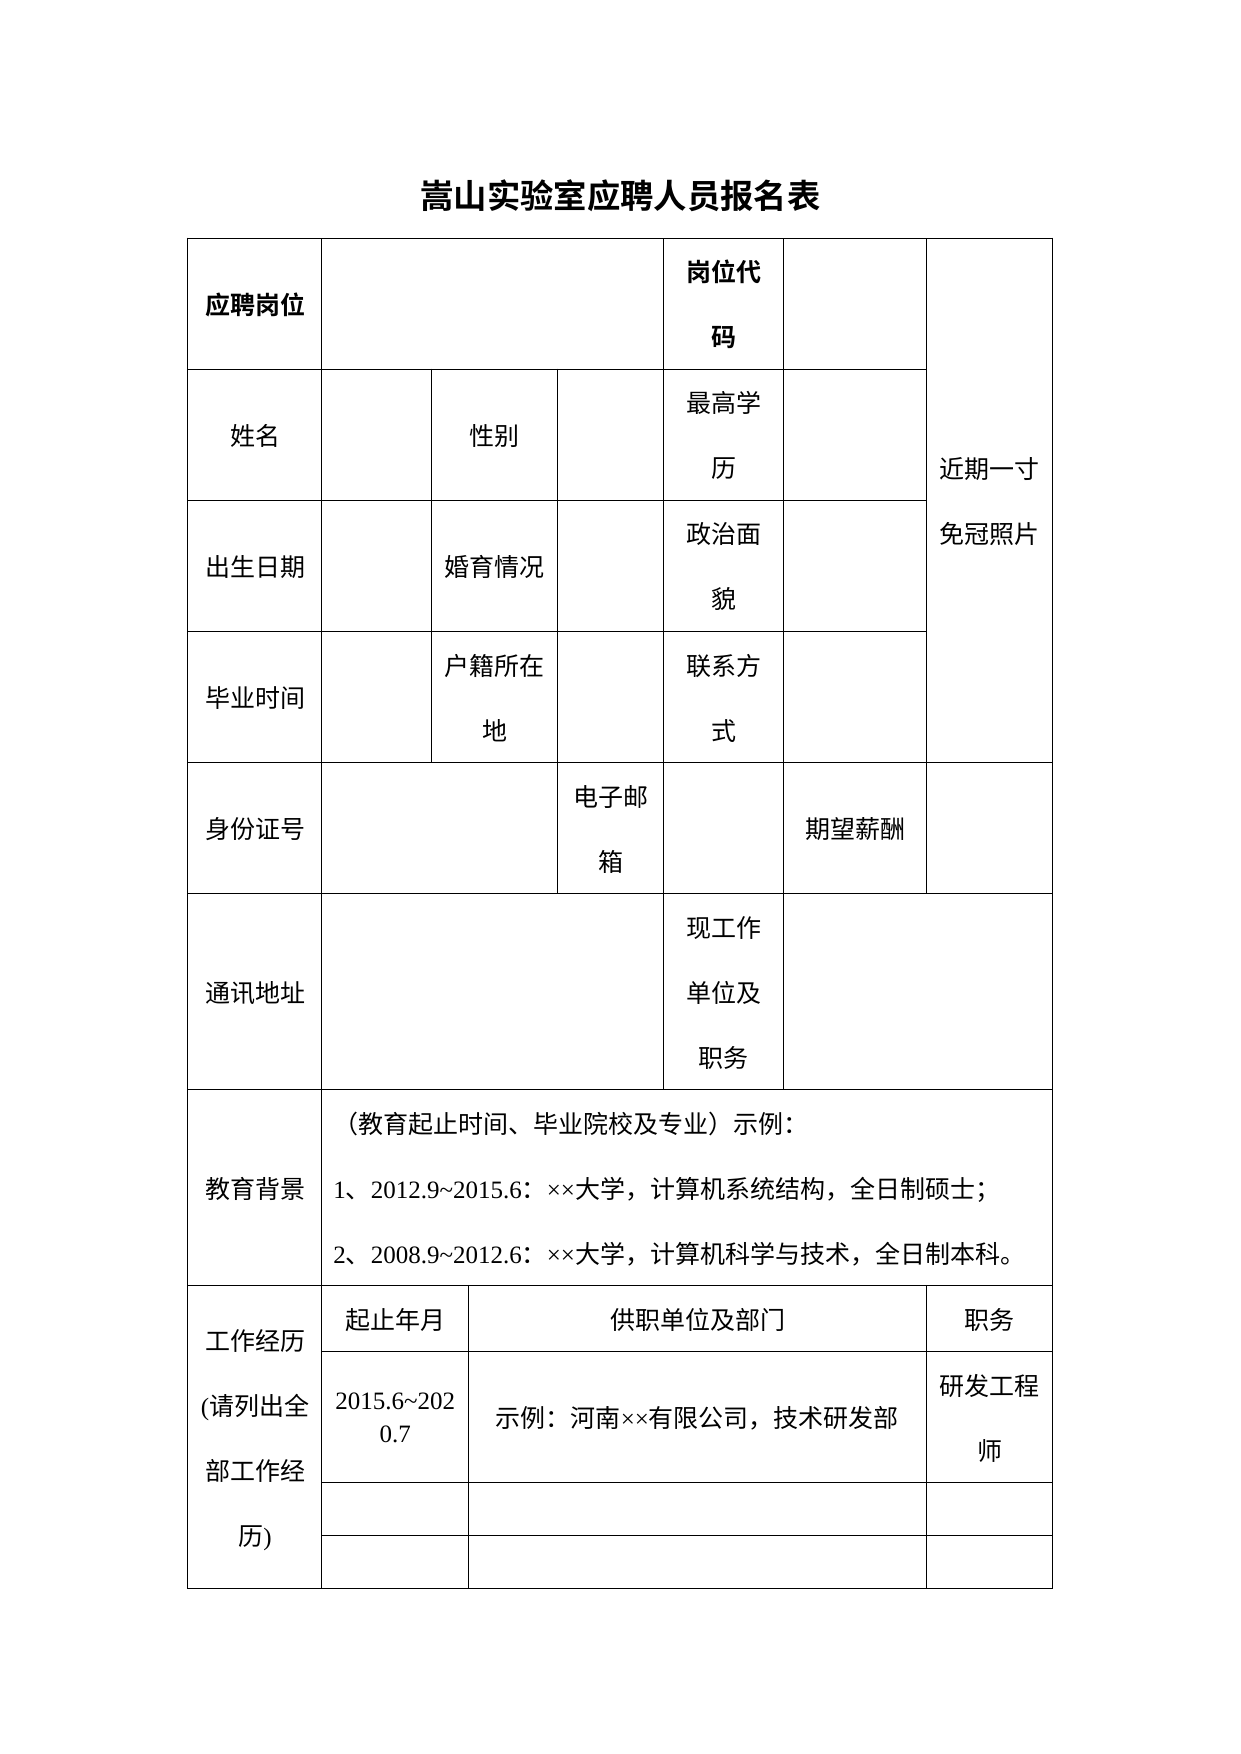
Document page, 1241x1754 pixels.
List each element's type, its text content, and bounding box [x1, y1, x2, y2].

table_header [784, 239, 926, 368]
table_cell 政治面貌 [664, 501, 783, 631]
table_cell 电子邮箱 [558, 763, 663, 893]
table_cell 最高学历 [664, 370, 783, 499]
table_cell [784, 501, 926, 631]
table_cell 2015.6~2020.7 [322, 1352, 468, 1482]
table_cell [322, 1483, 468, 1535]
table_header 岗位代码 [664, 239, 783, 368]
table_cell 现工作单位及职务 [664, 894, 783, 1089]
table_cell 婚育情况 [432, 501, 557, 631]
table_cell 性别 [432, 370, 557, 499]
table_cell [927, 1536, 1052, 1588]
table_cell 联系方式 [664, 632, 783, 762]
table_cell 示例：河南××有限公司，技术研发部 [469, 1352, 926, 1482]
table_cell 职务 [927, 1286, 1052, 1351]
table_cell [558, 632, 663, 762]
table_cell [927, 1483, 1052, 1535]
table_cell 身份证号 [188, 763, 321, 893]
table_cell [322, 632, 431, 762]
table_cell [664, 763, 783, 893]
table_cell 姓名 [188, 370, 321, 499]
text 嵩山实验室应聘人员报名表 [187, 162, 1053, 227]
table_cell 供职单位及部门 [469, 1286, 926, 1351]
table_header [322, 239, 663, 368]
table_cell 工作经历 (请列出全部工作经历) [188, 1286, 321, 1588]
table_header 近期一寸 免冠照片 [927, 239, 1052, 762]
table_cell [784, 370, 926, 499]
table_cell [469, 1536, 926, 1588]
table_header 应聘岗位 [188, 239, 321, 368]
table_cell 出生日期 [188, 501, 321, 631]
table_cell [322, 501, 431, 631]
table_cell [558, 501, 663, 631]
table_cell 教育背景 [188, 1090, 321, 1285]
table_cell [558, 370, 663, 499]
table_cell [927, 763, 1052, 893]
table_cell [322, 1536, 468, 1588]
table_cell [784, 632, 926, 762]
table_cell [469, 1483, 926, 1535]
table_cell 通讯地址 [188, 894, 321, 1089]
table_cell 起止年月 [322, 1286, 468, 1351]
table_cell [322, 763, 557, 893]
table_cell [322, 370, 431, 499]
table_cell [784, 894, 1052, 1089]
table_cell [322, 894, 663, 1089]
table_cell 研发工程师 [927, 1352, 1052, 1482]
table_cell （教育起止时间、毕业院校及专业）示例： 1、2012.9~2015.6：××大学，计算机系统结构，全日制硕士； 2、2008.9~2012.6：××大学，计算机科学与技术，全日制本科。 [322, 1090, 1052, 1285]
table_cell 期望薪酬 [784, 763, 926, 893]
table_cell 户籍所在地 [432, 632, 557, 762]
table_cell 毕业时间 [188, 632, 321, 762]
